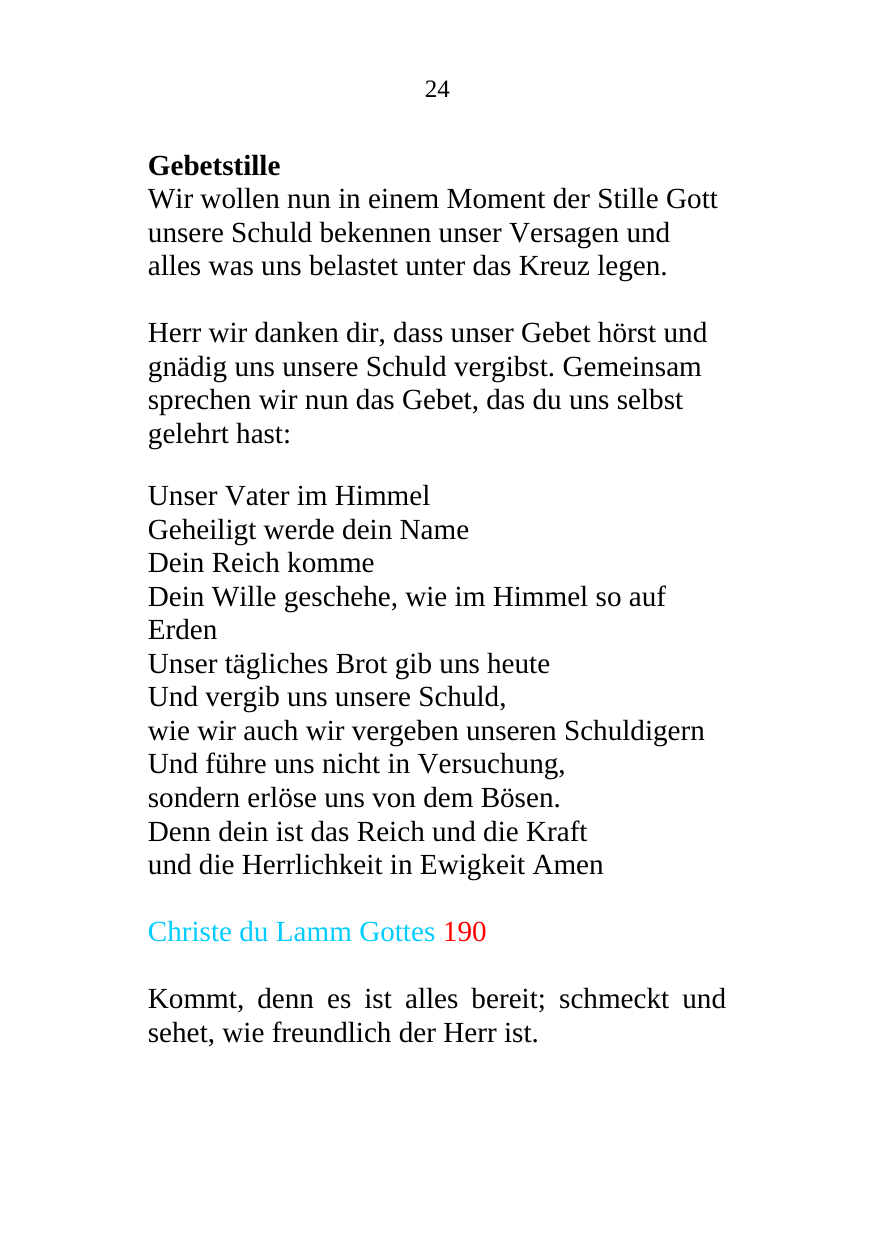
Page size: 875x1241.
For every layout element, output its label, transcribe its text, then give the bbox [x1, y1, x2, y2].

text Dein Reich komme [148, 545, 726, 579]
text Denn dein ist das Reich und die Kraft [148, 814, 726, 847]
text und die Herrlichkeit in Ewigkeit Amen [148, 847, 726, 881]
text wie wir auch wir vergeben unseren Schuldigern [148, 713, 726, 747]
text Unser tägliches Brot gib uns heute [148, 646, 726, 679]
text Herr wir danken dir, dass unser Gebet hörst und gnädig uns unsere Schuld vergibst. Gemeinsam sprechen wir nun das Gebet, das du uns selbst gelehrt hast: [148, 315, 726, 449]
text Kommt, denn es ist alles bereit; schmeckt und sehet, wie freundlich der Herr ist. [148, 981, 726, 1048]
text Unser Vater im Himmel [148, 478, 726, 512]
text sondern erlöse uns von dem Bösen. [148, 780, 726, 814]
text Und führe uns nicht in Versuchung, [148, 747, 726, 780]
text Dein Wille geschehe, wie im Himmel so auf Erden [148, 579, 726, 646]
text Geheiligt werde dein Name [148, 512, 726, 545]
text Wir wollen nun in einem Moment der Stille Gott unsere Schuld bekennen unser Versagen und alles was uns belastet unter das Kreuz legen. [148, 181, 726, 282]
text Und vergib uns unsere Schuld, [148, 679, 726, 713]
text Gebetstille [148, 148, 726, 181]
text Christe du Lamm Gottes 190 [148, 914, 726, 948]
